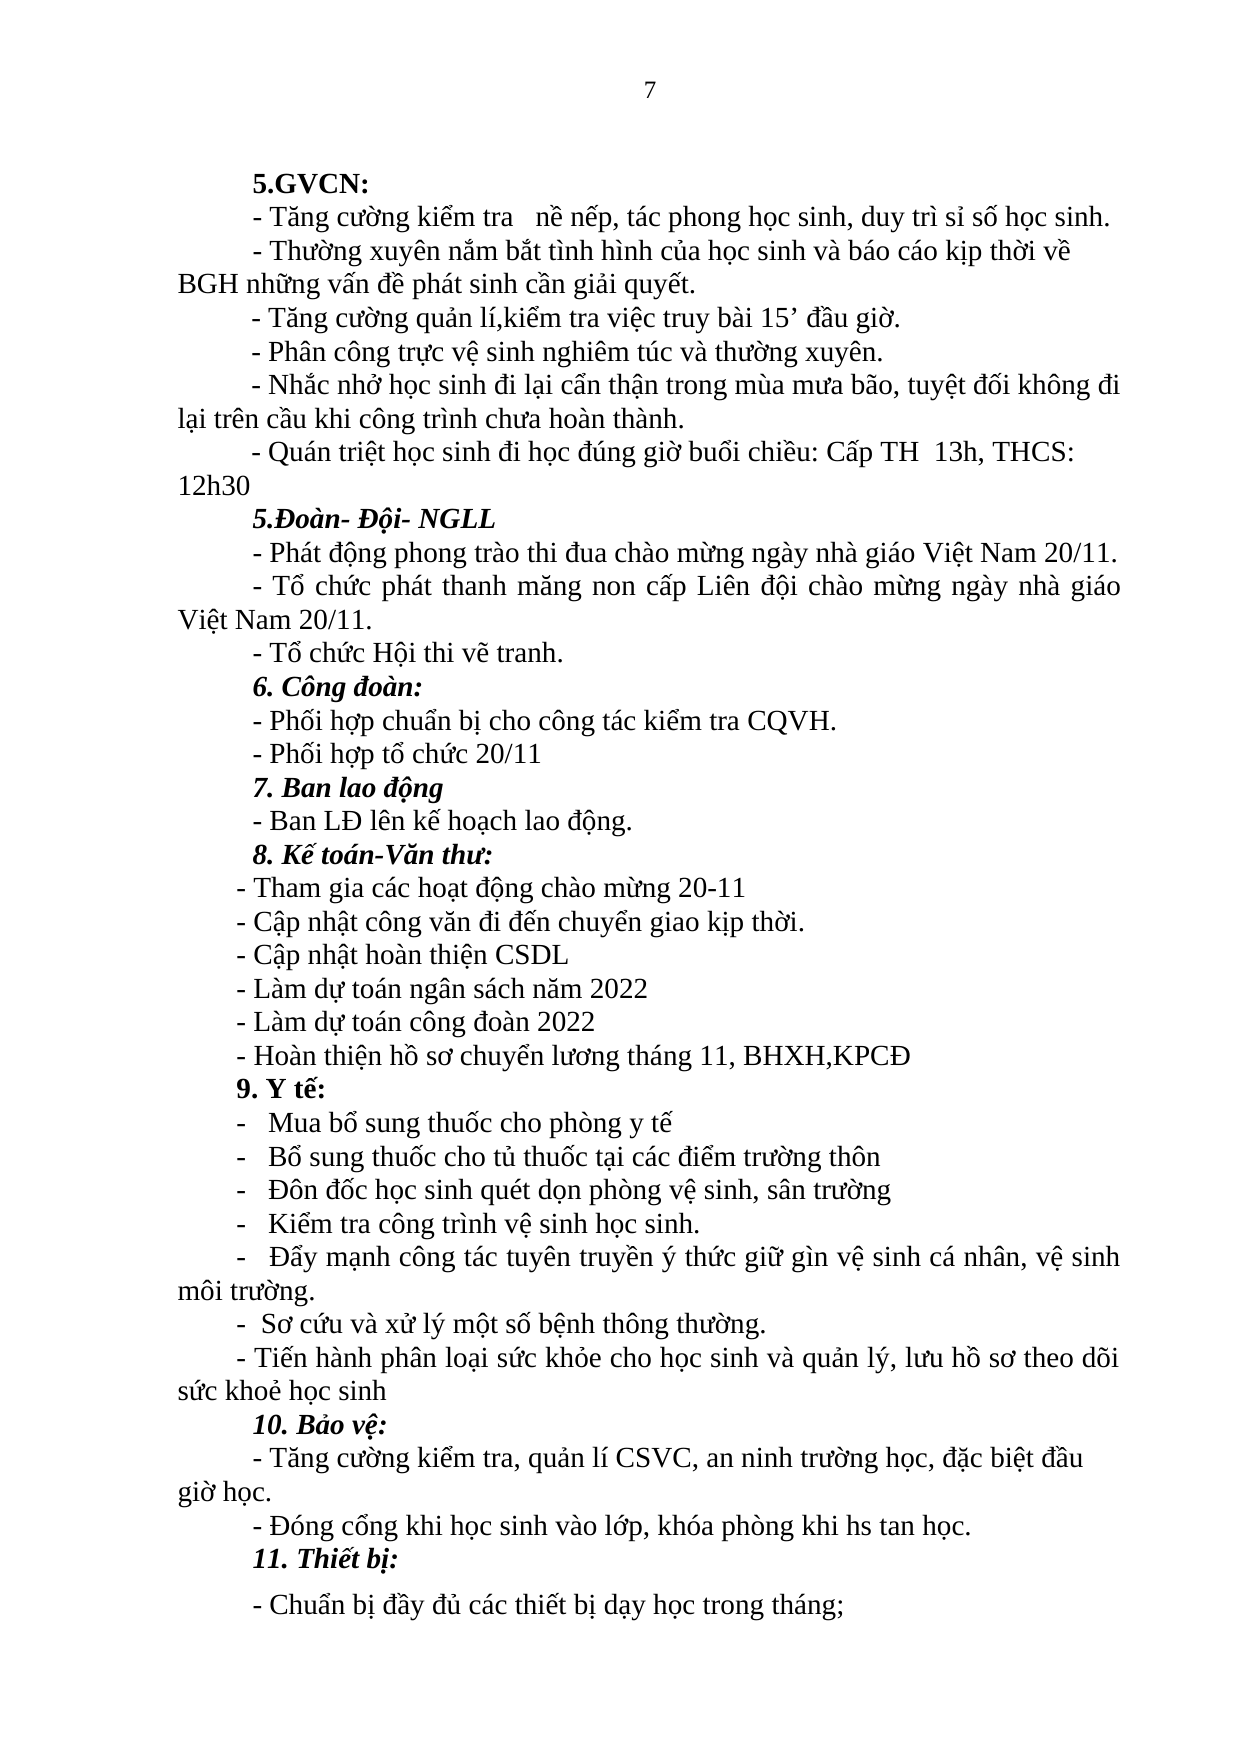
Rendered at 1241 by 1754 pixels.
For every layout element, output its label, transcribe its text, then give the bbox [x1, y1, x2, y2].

text - Hoàn thiện hồ sơ chuyển lương tháng 11, BHXH,KPCĐ [177, 1038, 1122, 1072]
text - Tham gia các hoạt động chào mừng 20-11 [177, 870, 1122, 904]
text 10. Bảo vệ: [177, 1407, 1122, 1441]
text - Phối hợp tổ chức 20/11 [177, 736, 1122, 770]
text - Nhắc nhở học sinh đi lại cẩn thận trong mùa mưa bão, tuyệt đối không đi lại trên cầu khi công trình chưa hoàn thành. [177, 367, 1122, 434]
text - Ban LĐ lên kế hoạch lao động. [177, 803, 1122, 837]
text - Tăng cường quản lí,kiểm tra việc truy bài 15’ đầu giờ. [177, 300, 1122, 334]
text 6. Công đoàn: [177, 669, 1122, 703]
text - Bổ sung thuốc cho tủ thuốc tại các điểm trường thôn [177, 1139, 1122, 1172]
text 11. Thiết bị: [177, 1541, 1122, 1575]
text - Tăng cường kiểm tra nề nếp, tác phong học sinh, duy trì sỉ số học sinh. [177, 199, 1122, 233]
text - Tiến hành phân loại sức khỏe cho học sinh và quản lý, lưu hồ sơ theo dõi sức khoẻ học sinh [177, 1340, 1122, 1407]
text 8. Kế toán-Văn thư: [177, 837, 1122, 870]
text - Làm dự toán công đoàn 2022 [177, 1004, 1122, 1038]
text - Mua bổ sung thuốc cho phòng y tế [177, 1105, 1122, 1139]
text 5.Đoàn- Đội- NGLL [177, 501, 1122, 535]
text - Đôn đốc học sinh quét dọn phòng vệ sinh, sân trường [177, 1172, 1122, 1206]
text - Đẩy mạnh công tác tuyên truyền ý thức giữ gìn vệ sinh cá nhân, vệ sinh môi trường. [177, 1239, 1122, 1306]
text - Làm dự toán ngân sách năm 2022 [177, 971, 1122, 1004]
text - Thường xuyên nắm bắt tình hình của học sinh và báo cáo kịp thời về BGH những vấn đề phát sinh cần giải quyết. [177, 233, 1122, 300]
text 7. Ban lao động [177, 770, 1122, 803]
text - Phát động phong trào thi đua chào mừng ngày nhà giáo Việt Nam 20/11. [177, 535, 1122, 568]
text - Sơ cứu và xử lý một số bệnh thông thường. [177, 1306, 1122, 1340]
text 5.GVCN: [177, 166, 1122, 199]
text - Tăng cường kiểm tra, quản lí CSVC, an ninh trường học, đặc biệt đầu giờ học. [177, 1441, 1122, 1508]
text - Cập nhật hoàn thiện CSDL [177, 937, 1122, 971]
text 9. Y tế: [177, 1072, 1122, 1105]
text - Phân công trực vệ sinh nghiêm túc và thường xuyên. [177, 334, 1122, 367]
text - Quán triệt học sinh đi học đúng giờ buổi chiều: Cấp TH 13h, THCS: 12h30 [177, 434, 1122, 501]
text - Phối hợp chuẩn bị cho công tác kiểm tra CQVH. [177, 703, 1122, 736]
text - Tổ chức phát thanh măng non cấp Liên đội chào mừng ngày nhà giáo Việt Nam 20/11. [177, 568, 1122, 636]
text - Chuẩn bị đầy đủ các thiết bị dạy học trong tháng; [177, 1587, 1122, 1621]
text - Kiểm tra công trình vệ sinh học sinh. [177, 1206, 1122, 1239]
text - Tổ chức Hội thi vẽ tranh. [177, 636, 1122, 669]
text - Cập nhật công văn đi đến chuyển giao kịp thời. [177, 904, 1122, 937]
text - Đóng cổng khi học sinh vào lớp, khóa phòng khi hs tan học. [177, 1508, 1122, 1541]
